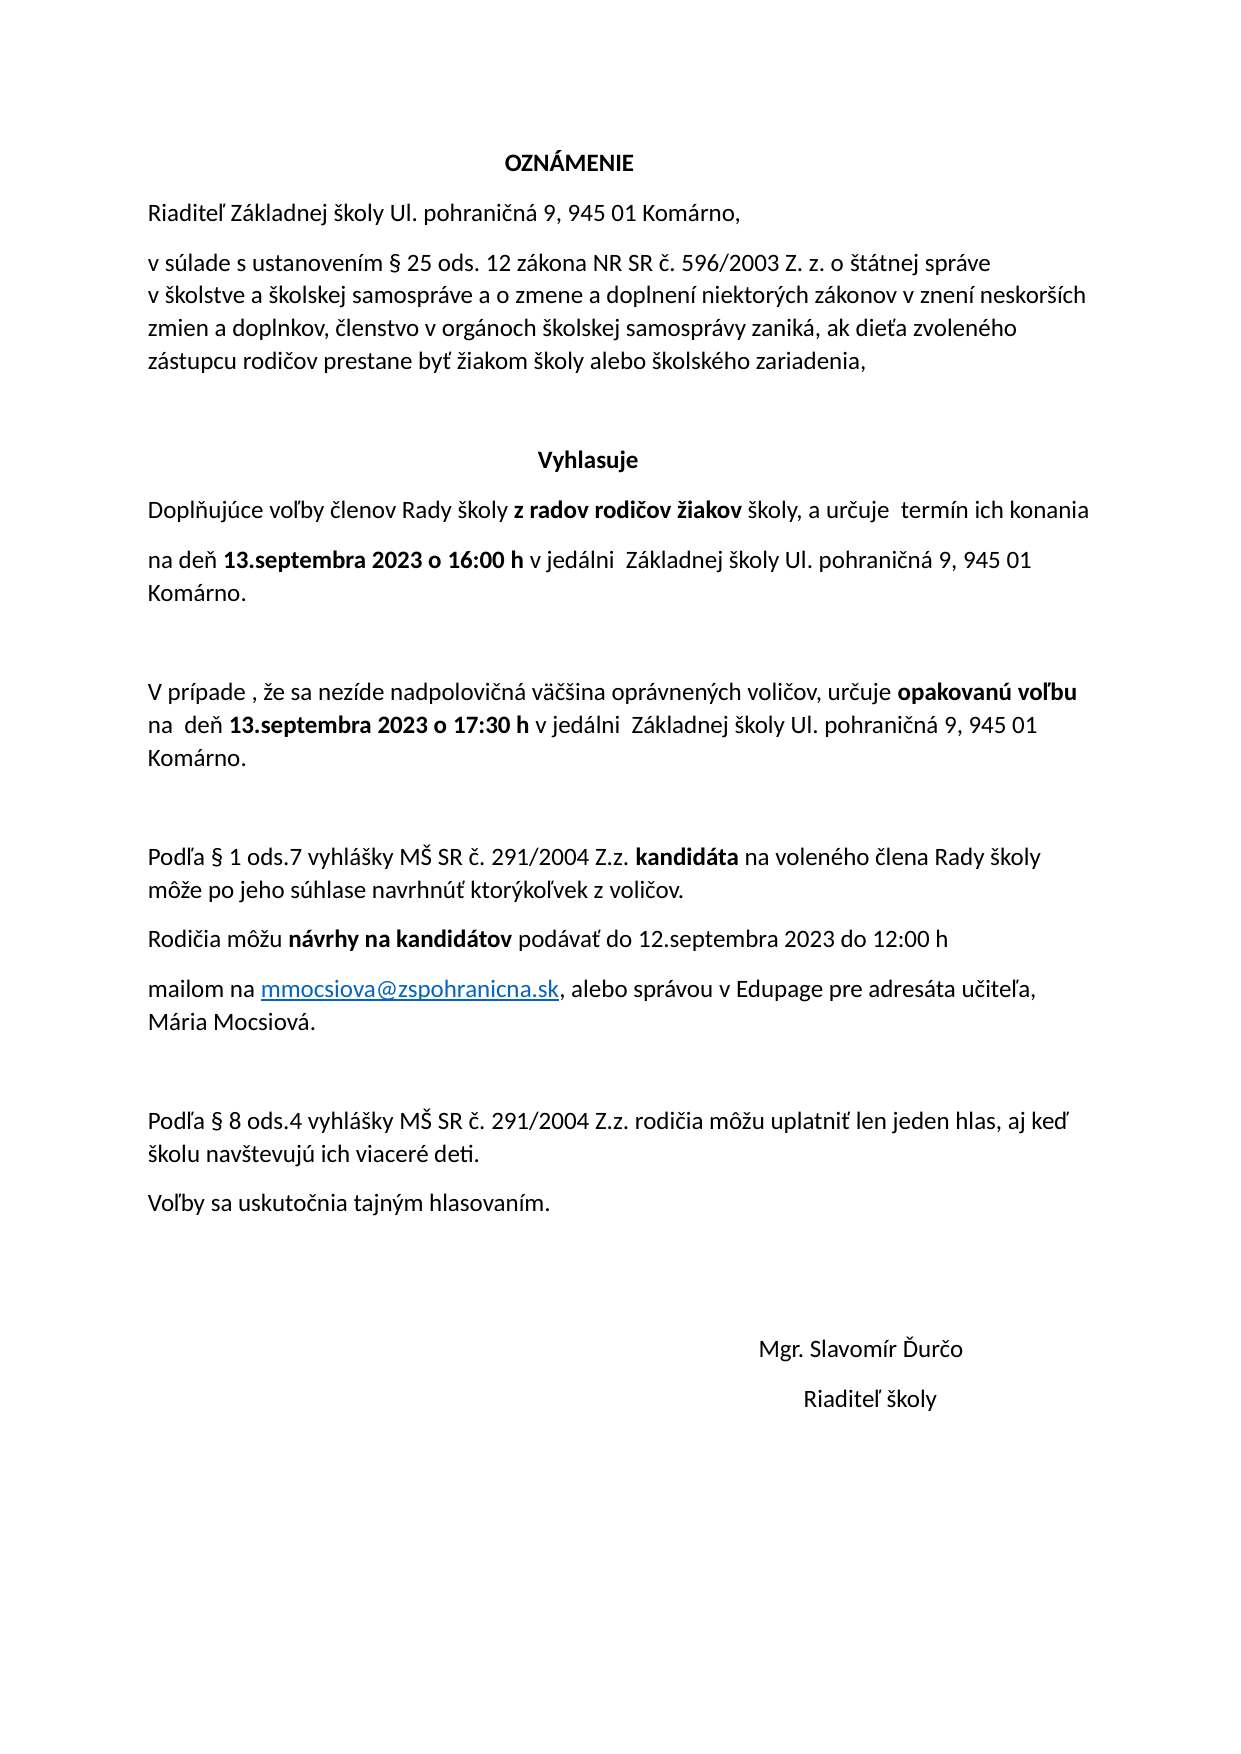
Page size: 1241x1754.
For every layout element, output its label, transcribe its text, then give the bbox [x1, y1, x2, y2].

text Riaditeľ školy [148, 1383, 1093, 1414]
text mailom na mmocsiova@zspohranicna.sk, alebo správou v Edupage pre adresáta učiteľa, Mária Mocsiová. [148, 973, 1093, 1036]
text v súlade s ustanovením § 25 ods. 12 zákona NR SR č. 596/2003 Z. z. o štátnej správe v školstve a školskej samospráve a o zmene a doplnení niektorých zákonov v znení neskorších zmien a doplnkov, členstvo v orgánoch školskej samosprávy zaniká, ak dieťa zvoleného zástupcu rodičov prestane byť žiakom školy alebo školského zariadenia, [148, 247, 1093, 376]
text Mgr. Slavomír Ďurčo [148, 1334, 1093, 1364]
text V prípade , že sa nezíde nadpolovičná väčšina oprávnených voličov, určuje opakovanú voľbu na deň 13.septembra 2023 o 17:30 h v jedálni Základnej školy Ul. pohraničná 9, 945 01 Komárno. [148, 676, 1093, 772]
text Riaditeľ Základnej školy Ul. pohraničná 9, 945 01 Komárno, [148, 197, 1093, 228]
text na deň 13.septembra 2023 o 16:00 h v jedálni Základnej školy Ul. pohraničná 9, 945 01 Komárno. [148, 544, 1093, 607]
text Podľa § 8 ods.4 vyhlášky MŠ SR č. 291/2004 Z.z. rodičia môžu uplatniť len jeden hlas, aj keď školu navštevujú ich viaceré deti. [148, 1105, 1093, 1168]
text Podľa § 1 ods.7 vyhlášky MŠ SR č. 291/2004 Z.z. kandidáta na voleného člena Rady školy môže po jeho súhlase navrhnúť ktorýkoľvek z voličov. [148, 841, 1093, 904]
text Rodičia môžu návrhy na kandidátov podávať do 12.septembra 2023 do 12:00 h [148, 923, 1093, 954]
text OZNÁMENIE [148, 148, 1093, 178]
text Doplňujúce voľby členov Rady školy z radov rodičov žiakov školy, a určuje termín ich konania [148, 494, 1093, 525]
text Vyhlasuje [148, 445, 1093, 475]
text Voľby sa uskutočnia tajným hlasovaním. [148, 1188, 1093, 1218]
